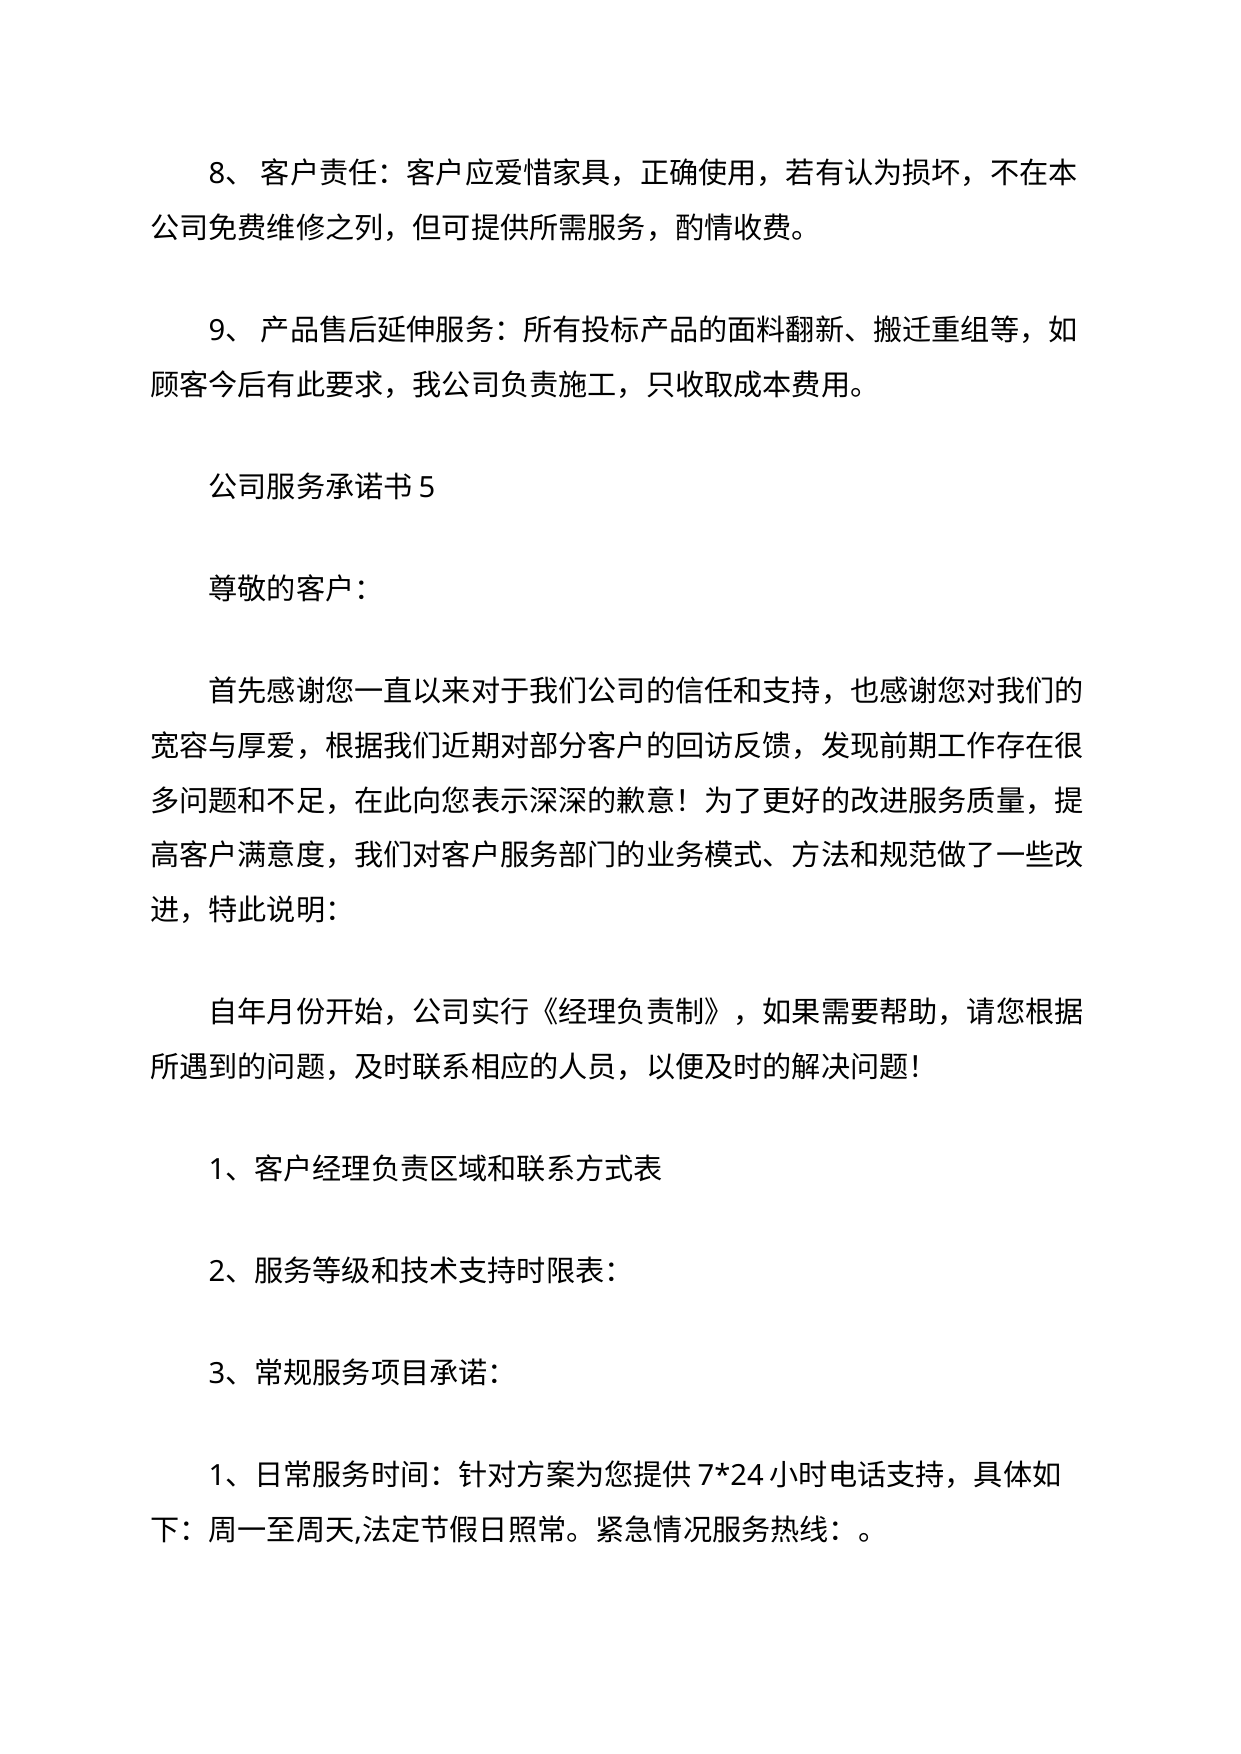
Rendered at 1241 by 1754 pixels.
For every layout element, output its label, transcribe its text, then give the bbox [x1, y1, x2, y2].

text 公司服务承诺书5 [150, 463, 1090, 506]
text 自年月份开始，公司实行《经理负责制》，如果需要帮助，请您根据所遇到的问题，及时联系相应的人员，以便及时的解决问题！ [150, 989, 1090, 1086]
text 首先感谢您一直以来对于我们公司的信任和支持，也感谢您对我们的宽容与厚爱，根据我们近期对部分客户的回访反馈，发现前期工作存在很多问题和不足，在此向您表示深深的歉意！为了更好的改进服务质量，提高客户满意度，我们对客户服务部门的业务模式、方法和规范做了一些改进，特此说明： [150, 667, 1090, 929]
text 1、日常服务时间：针对方案为您提供7*24小时电话支持，具体如下：周一至周天,法定节假日照常。紧急情况服务热线：。 [150, 1451, 1090, 1549]
text 2、服务等级和技术支持时限表： [150, 1247, 1090, 1290]
text 8、 客户责任：客户应爱惜家具，正确使用，若有认为损坏，不在本公司免费维修之列，但可提供所需服务，酌情收费。 [150, 150, 1090, 247]
text 尊敬的客户： [150, 566, 1090, 608]
text 1、客户经理负责区域和联系方式表 [150, 1145, 1090, 1188]
text 3、常规服务项目承诺： [150, 1349, 1090, 1392]
text 9、 产品售后延伸服务：所有投标产品的面料翻新、搬迁重组等，如顾客今后有此要求，我公司负责施工，只收取成本费用。 [150, 307, 1090, 404]
